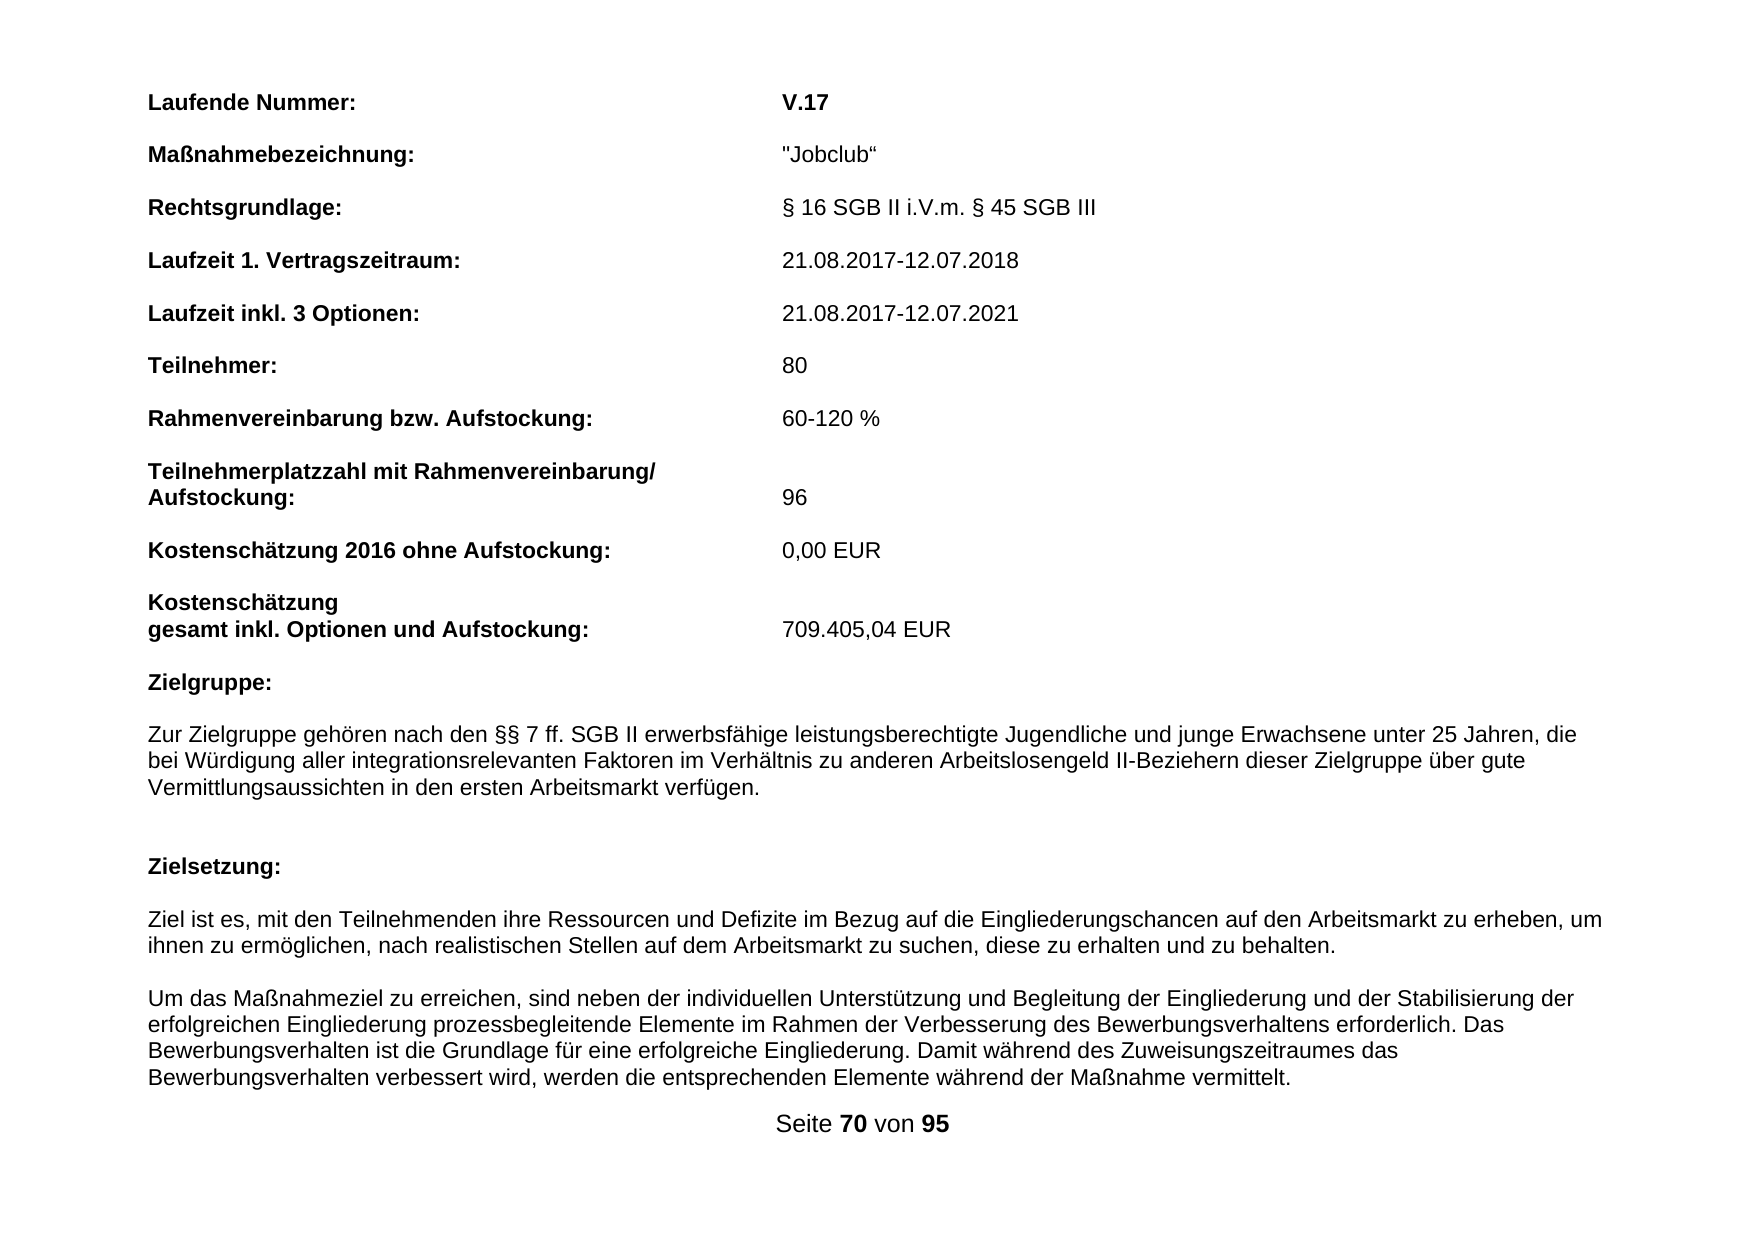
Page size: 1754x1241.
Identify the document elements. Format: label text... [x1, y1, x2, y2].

text Ziel ist es, mit den Teilnehmenden ihre Ressourcen und Defizite im Bezug auf die Eingliederungschancen auf den Arbeitsmarkt zu erheben, um ihnen zu ermöglichen, nach realistischen Stellen auf dem Arbeitsmarkt zu suchen, diese zu erhalten und zu behalten. [148, 906, 1606, 958]
text Rahmenvereinbarung bzw. Aufstockung: 60-120 % [148, 405, 1606, 431]
text Zielsetzung: [148, 853, 1606, 879]
text Teilnehmer: 80 [148, 352, 1606, 378]
text Zielgruppe: [148, 668, 1606, 695]
text Laufende Nummer: V.17 [118, 89, 1606, 115]
text Zur Zielgruppe gehören nach den §§ 7 ff. SGB II erwerbsfähige leistungsberechtigte Jugendliche und junge Erwachsene unter 25 Jahren, die bei Würdigung aller integrationsrelevanten Faktoren im Verhältnis zu anderen Arbeitslosengeld II-Beziehern dieser Zielgruppe über gute Vermittlungsaussichten in den ersten Arbeitsmarkt verfügen. [148, 721, 1606, 800]
text Teilnehmerplatzzahl mit Rahmenvereinbarung/ [148, 458, 1606, 484]
text Aufstockung: 96 [148, 484, 1606, 510]
text Kostenschätzung 2016 ohne Aufstockung: 0,00 EUR [148, 537, 1606, 563]
text Kostenschätzung [148, 589, 1606, 616]
text Um das Maßnahmeziel zu erreichen, sind neben der individuellen Unterstützung und Begleitung der Eingliederung und der Stabilisierung der erfolgreichen Eingliederung prozessbegleitende Elemente im Rahmen der Verbesserung des Bewerbungsverhaltens erforderlich. Das Bewerbungsverhalten ist die Grundlage für eine erfolgreiche Eingliederung. Damit während des Zuweisungszeitraumes das Bewerbungsverhalten verbessert wird, werden die entsprechenden Elemente während der Maßnahme vermittelt. [148, 985, 1606, 1090]
text gesamt inkl. Optionen und Aufstockung: 709.405,04 EUR [118, 616, 1606, 642]
text Laufzeit inkl. 3 Optionen: 21.08.2017-12.07.2021 [118, 299, 1606, 326]
text Laufzeit 1. Vertragszeitraum: 21.08.2017-12.07.2018 [118, 247, 1606, 273]
text Maßnahmebezeichnung: "Jobclub“ [148, 141, 1606, 168]
text Rechtsgrundlage: § 16 SGB II i.V.m. § 45 SGB III [148, 194, 1606, 220]
